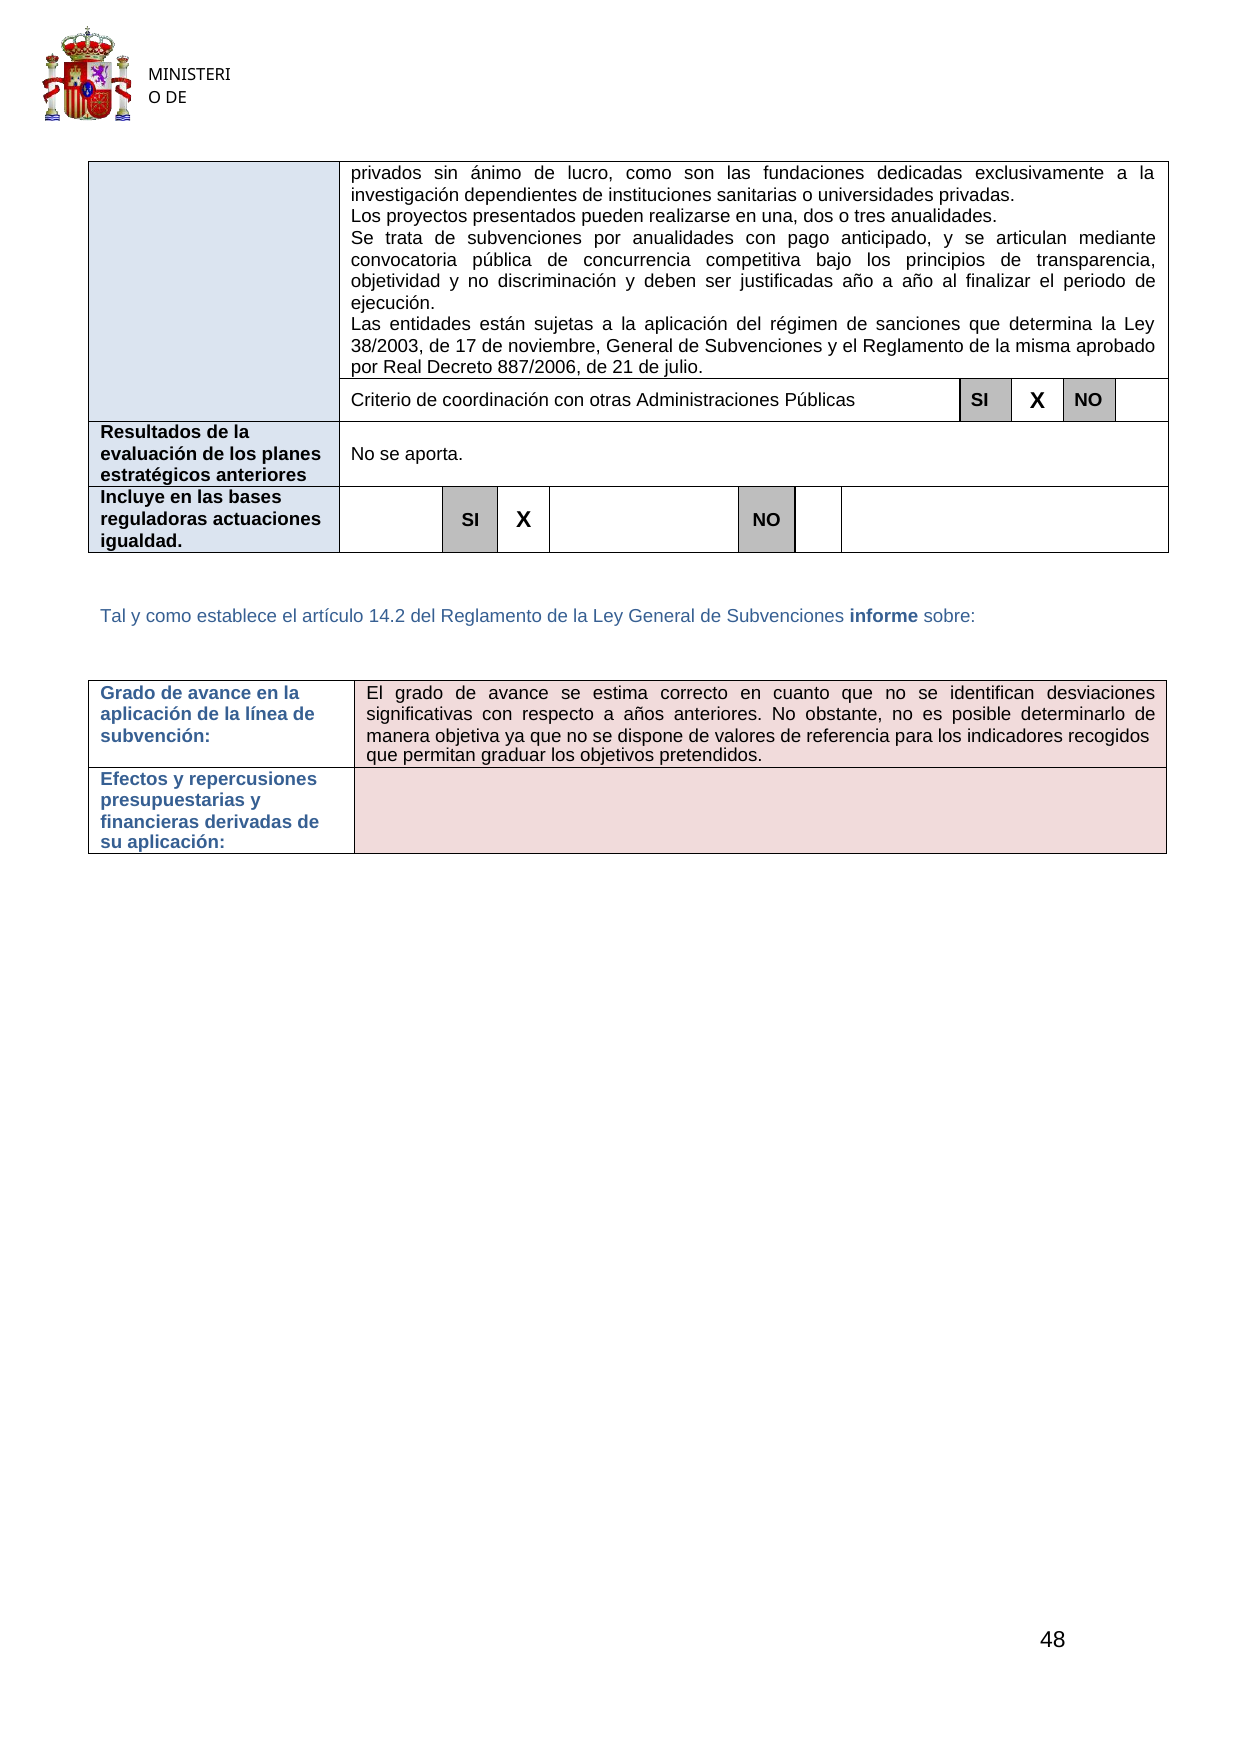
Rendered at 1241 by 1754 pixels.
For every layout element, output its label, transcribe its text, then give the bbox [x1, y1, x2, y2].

table_cell SI [961, 379, 1011, 421]
table_cell [355, 768, 1166, 853]
picture [42, 26, 132, 121]
text Tal y como establece el artículo 14.2 del Reglamento de la Ley General de Subvenciones informe sobre: [100, 605, 1240, 627]
table_cell Resultados de la evaluación de los planes estratégicos anteriores [89, 422, 339, 486]
table_cell Incluye en las bases reguladoras actuaciones igualdad. [89, 487, 339, 552]
table_cell NO [1064, 379, 1115, 421]
table_header Grado de avance en la aplicación de la línea de subvención: [89, 681, 354, 767]
table_cell No se aporta. [340, 422, 1168, 486]
table_cell SI [443, 487, 497, 552]
table_cell [1116, 379, 1168, 421]
table_cell NO [739, 487, 794, 552]
table_cell [796, 487, 841, 552]
table_cell Efectos y repercusiones presupuestarias y financieras derivadas de su aplicación: [89, 768, 354, 853]
table_cell X [1012, 379, 1063, 421]
table_cell X [498, 487, 549, 552]
table_header privados sin ánimo de lucro, como son las fundaciones dedicadas exclusivamente a la investigación dependientes de instituciones sanitarias o universidades privadas. Los proyectos presentados pueden realizarse en una, dos o tres anualidades. Se trata de subvenciones por anualidades con pago anticipado, y se articulan mediante convocatoria pública de concurrencia competitiva bajo los principios de transparencia, objetividad y no discriminación y deben ser justificadas año a año al finalizar el periodo de ejecución. Las entidades están sujetas a la aplicación del régimen de sanciones que determina la Ley 38/2003, de 17 de noviembre, General de Subvenciones y el Reglamento de la misma aprobado por Real Decreto 887/2006, de 21 de julio. [340, 162, 1168, 378]
table_cell [340, 487, 442, 552]
table_cell Criterio de coordinación con otras Administraciones Públicas [340, 379, 959, 421]
table_cell [842, 487, 1168, 552]
table_header El grado de avance se estima correcto en cuanto que no se identifican desviaciones significativas con respecto a años anteriores. No obstante, no es posible determinarlo de manera objetiva ya que no se dispone de valores de referencia para los indicadores recogidos que permitan graduar los objetivos pretendidos. [355, 681, 1166, 767]
table_header [89, 162, 339, 421]
table_cell [550, 487, 738, 552]
